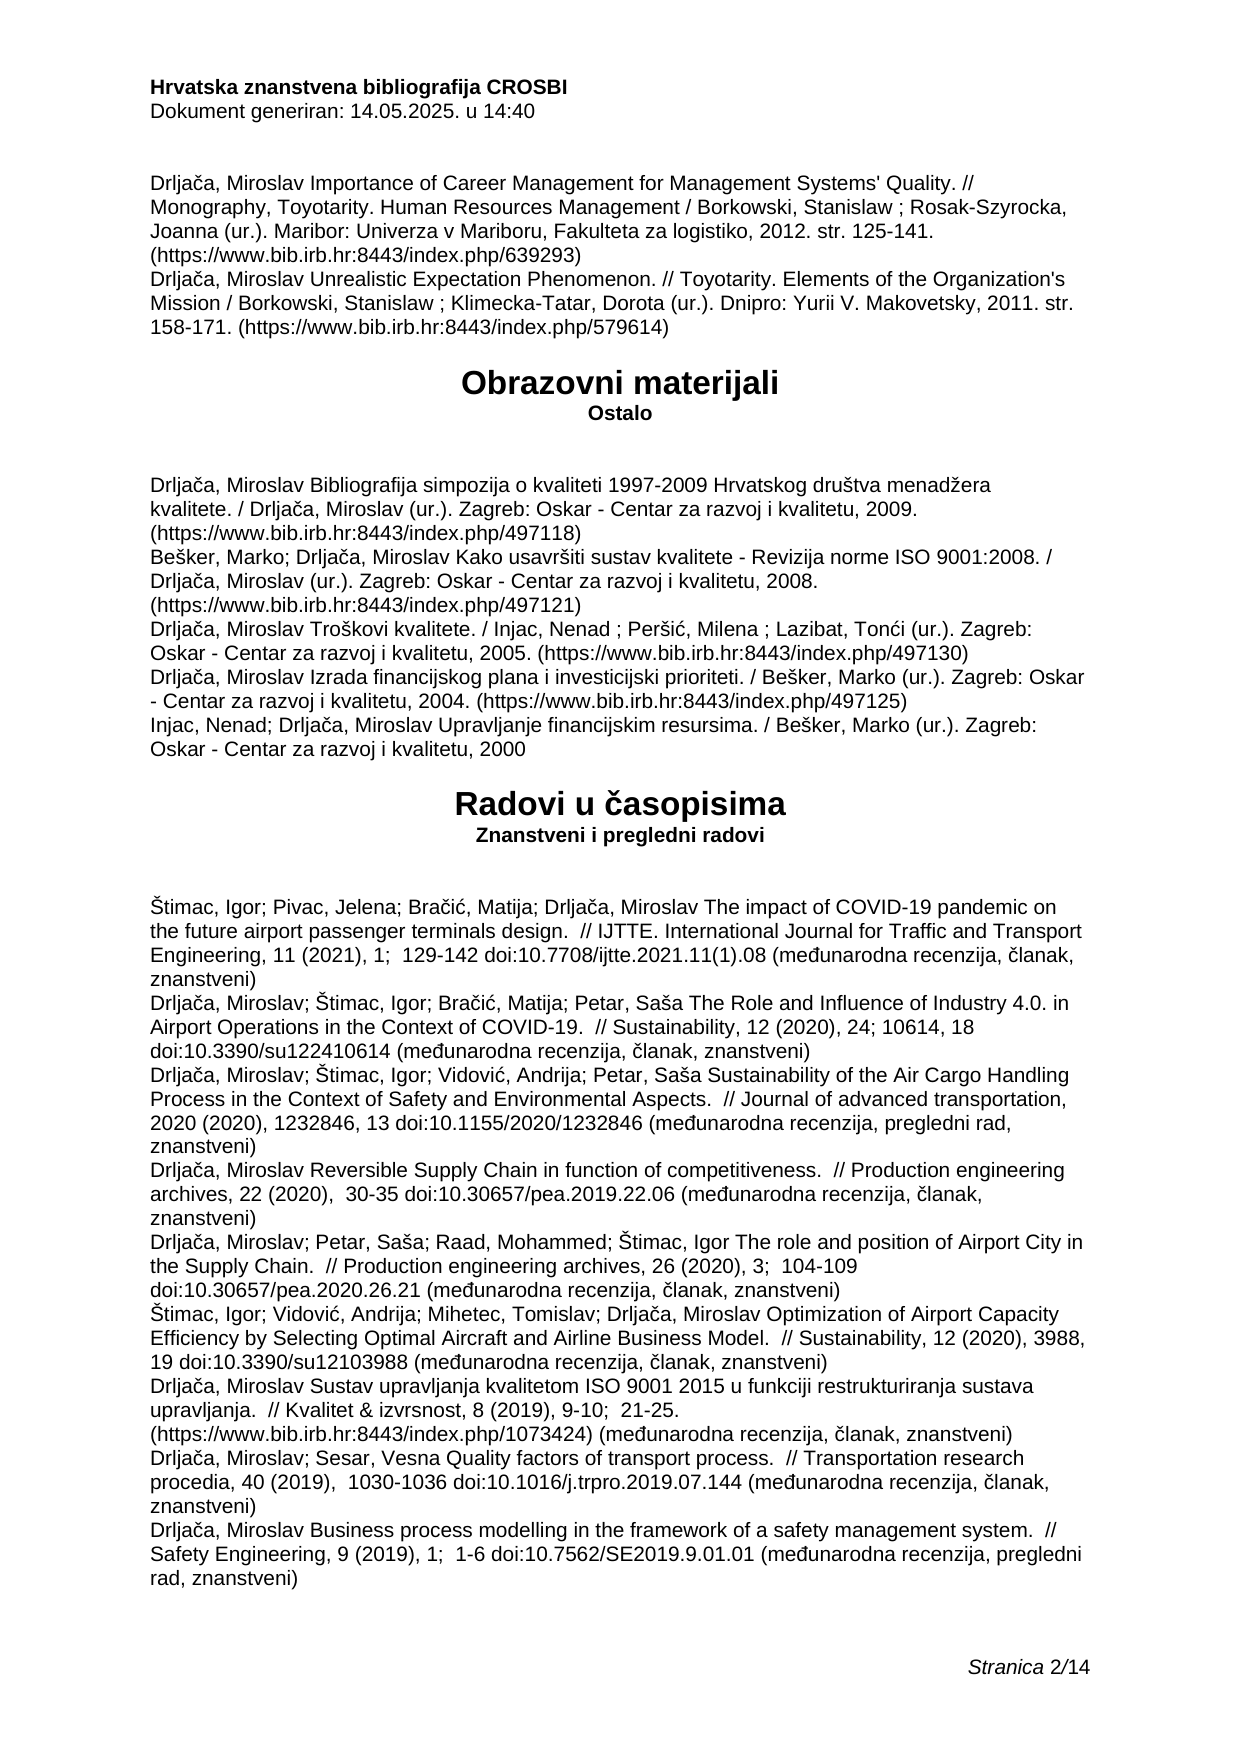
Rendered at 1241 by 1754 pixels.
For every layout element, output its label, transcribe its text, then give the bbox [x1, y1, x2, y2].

subtitle Obrazovni materijali [150, 363, 1090, 401]
text Drljača, Miroslav [150, 267, 1090, 339]
text Drljača, Miroslav [150, 617, 1090, 665]
text Drljača, Miroslav; Štimac, Igor; Bračić, Matija; Petar, Saša [150, 991, 1090, 1062]
text Drljača, Miroslav; Petar, Saša; Raad, Mohammed; Štimac, Igor [150, 1230, 1090, 1302]
text Drljača, Miroslav [150, 665, 1090, 713]
text Štimac, Igor; Vidović, Andrija; Mihetec, Tomislav; Drljača, Miroslav [150, 1302, 1090, 1374]
subtitle Znanstveni i pregledni radovi [150, 823, 1090, 847]
text Bešker, Marko; Drljača, Miroslav [150, 545, 1090, 617]
text Drljača, Miroslav; Sesar, Vesna [150, 1446, 1090, 1518]
text Injac, Nenad; Drljača, Miroslav [150, 713, 1090, 761]
subtitle Radovi u časopisima [150, 784, 1090, 823]
subtitle Ostalo [150, 401, 1090, 425]
text Drljača, Miroslav [150, 171, 1090, 267]
text Drljača, Miroslav [150, 1374, 1090, 1446]
text Drljača, Miroslav; Štimac, Igor; Vidović, Andrija; Petar, Saša [150, 1062, 1090, 1158]
text Drljača, Miroslav [150, 1518, 1090, 1589]
text Drljača, Miroslav [150, 473, 1090, 545]
text Drljača, Miroslav [150, 1158, 1090, 1230]
text Štimac, Igor; Pivac, Jelena; Bračić, Matija; Drljača, Miroslav [150, 895, 1090, 991]
